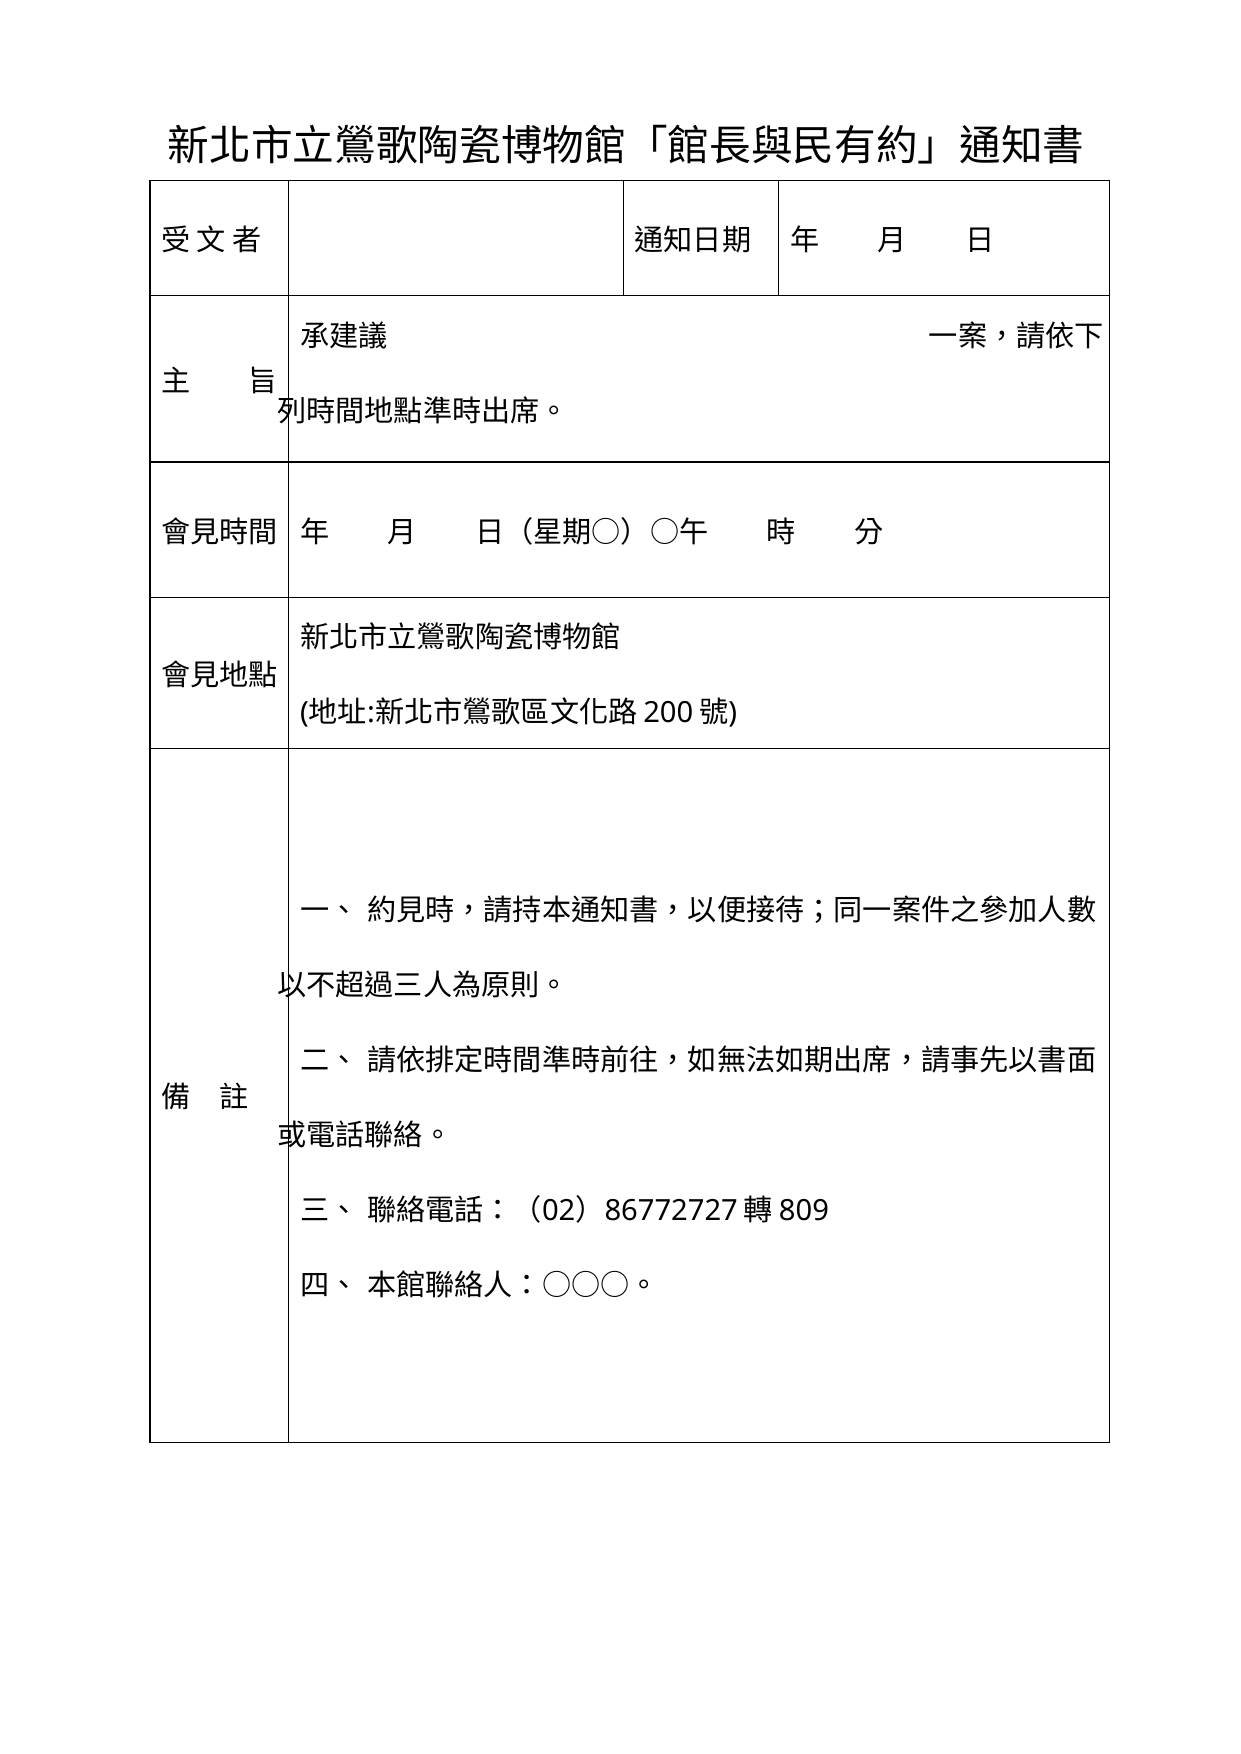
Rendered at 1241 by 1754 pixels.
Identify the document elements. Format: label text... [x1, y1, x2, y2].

table_header 通知日期 [624, 181, 778, 295]
table_cell 主 旨 [151, 296, 288, 461]
table_cell 新北市立鶯歌陶瓷博物館 (地址:新北市鶯歌區文化路200號) [289, 598, 1109, 748]
table_header 年 月 日 [779, 181, 1109, 295]
table_cell 會見地點 [151, 598, 288, 748]
table_cell 年 月 日（星期○）○午 時 分 [289, 463, 1109, 597]
table_header [289, 181, 623, 295]
table_cell 會見時間 [151, 463, 288, 597]
text 新北市立鶯歌陶瓷博物館「館長與民有約」通知書 [135, 105, 1090, 180]
table_cell 承建議 一案，請依下列時間地點準時出席。 [289, 296, 1109, 461]
table_cell 備 註 [151, 749, 288, 1442]
table_header 受 文 者 [151, 181, 288, 295]
table_cell 約見時，請持本通知書，以便接待；同一案件之參加人數以不超過三人為原則。 請依排定時間準時前往，如無法如期出席，請事先以書面或電話聯絡。 聯絡電話：（02）86772727轉809 本館聯絡人：○○○。 [289, 749, 1109, 1442]
